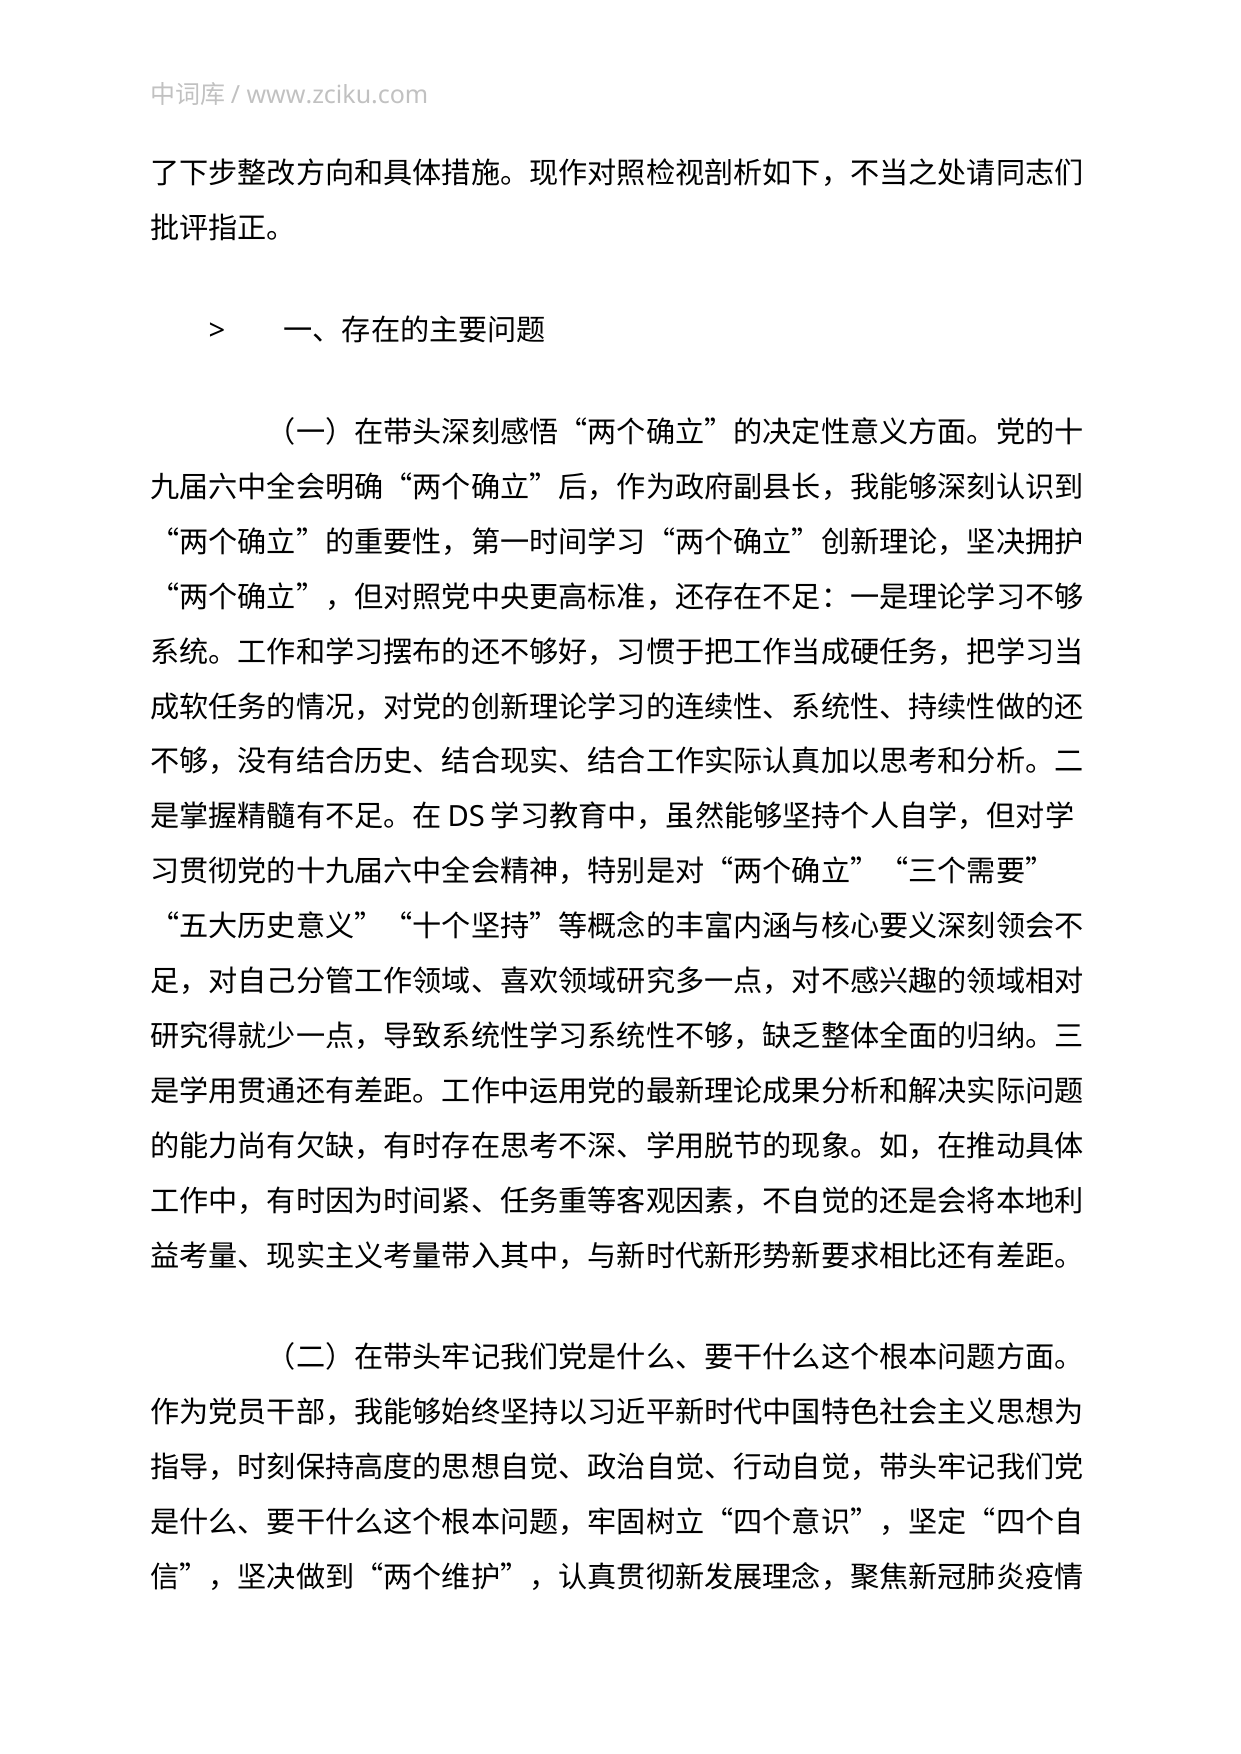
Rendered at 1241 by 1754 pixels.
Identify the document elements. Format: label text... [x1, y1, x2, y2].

text > 一、存在的主要问题 [150, 307, 1090, 349]
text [150, 150, 1090, 247]
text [150, 1334, 1090, 1596]
text （一）在带头深刻感悟“两个确立”的决定性意义方面。党的十九届六中全会明确“两个确立”后，作为政府副县长，我能够深刻认识到“两个确立”的重要性，第一时间学习“两个确立”创新理论，坚决拥护“两个确立”，但对照党中央更高标准，还存在不足：一是理论学习不够系统。工作和学习摆布的还不够好，习惯于把工作当成硬任务，把学习当成软任务的情况，对党的创新理论学习的连续性、系统性、持续性做的还不够，没有结合历史、结合现实、结合工作实际认真加以思考和分析。二是掌握精髓有不足。在DS学习教育中，虽然能够坚持个人自学，但对学习贯彻党的十九届六中全会精神，特别是对“两个确立”“三个需要”“五大历史意义”“十个坚持”等概念的丰富内涵与核心要义深刻领会不足，对自己分管工作领域、喜欢领域研究多一点，对不感兴趣的领域相对研究得就少一点，导致系统性学习系统性不够，缺乏整体全面的归纳。三是学用贯通还有差距。工作中运用党的最新理论成果分析和解决实际问题的能力尚有欠缺，有时存在思考不深、学用脱节的现象。如，在推动具体工作中，有时因为时间紧、任务重等客观因素，不自觉的还是会将本地利益考量、现实主义考量带入其中，与新时代新形势新要求相比还有差距。 [150, 409, 1090, 1274]
